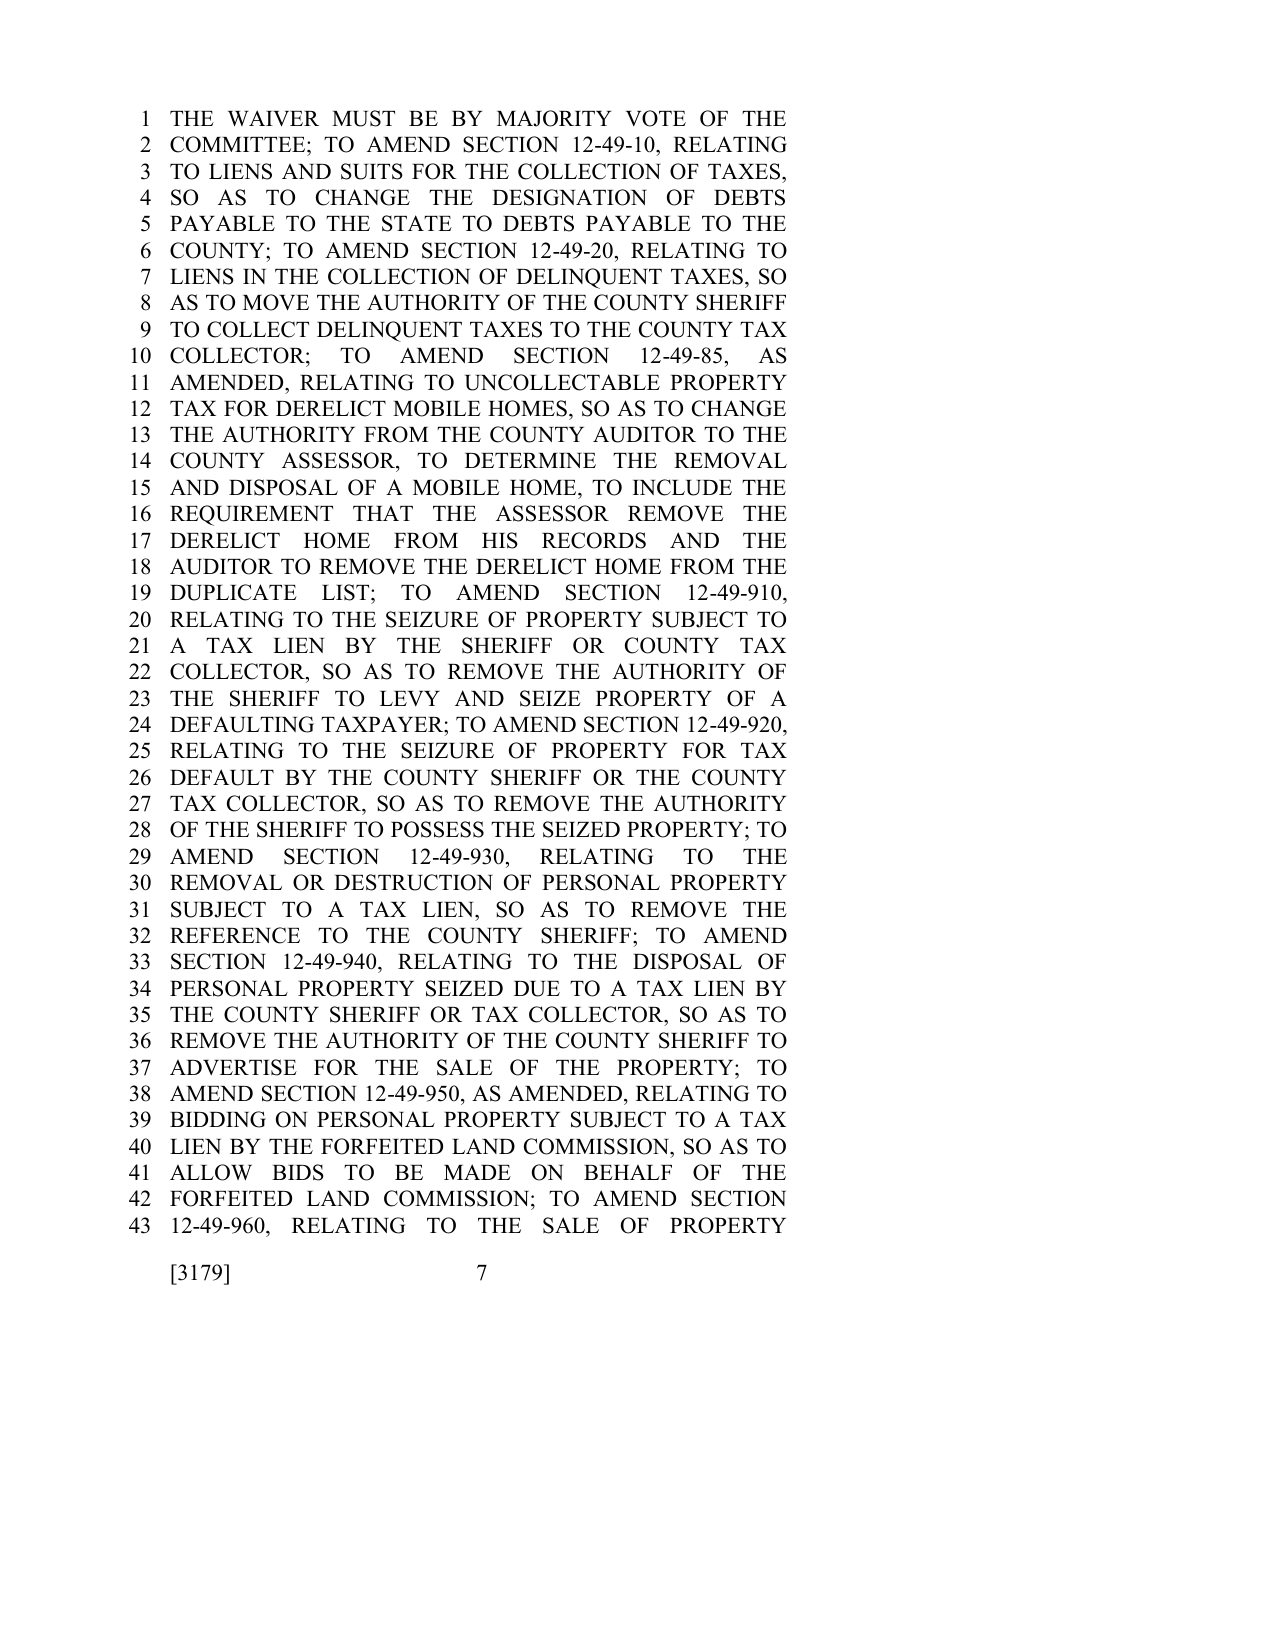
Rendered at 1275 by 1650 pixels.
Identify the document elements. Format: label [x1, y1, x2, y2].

text [169, 105, 787, 1238]
